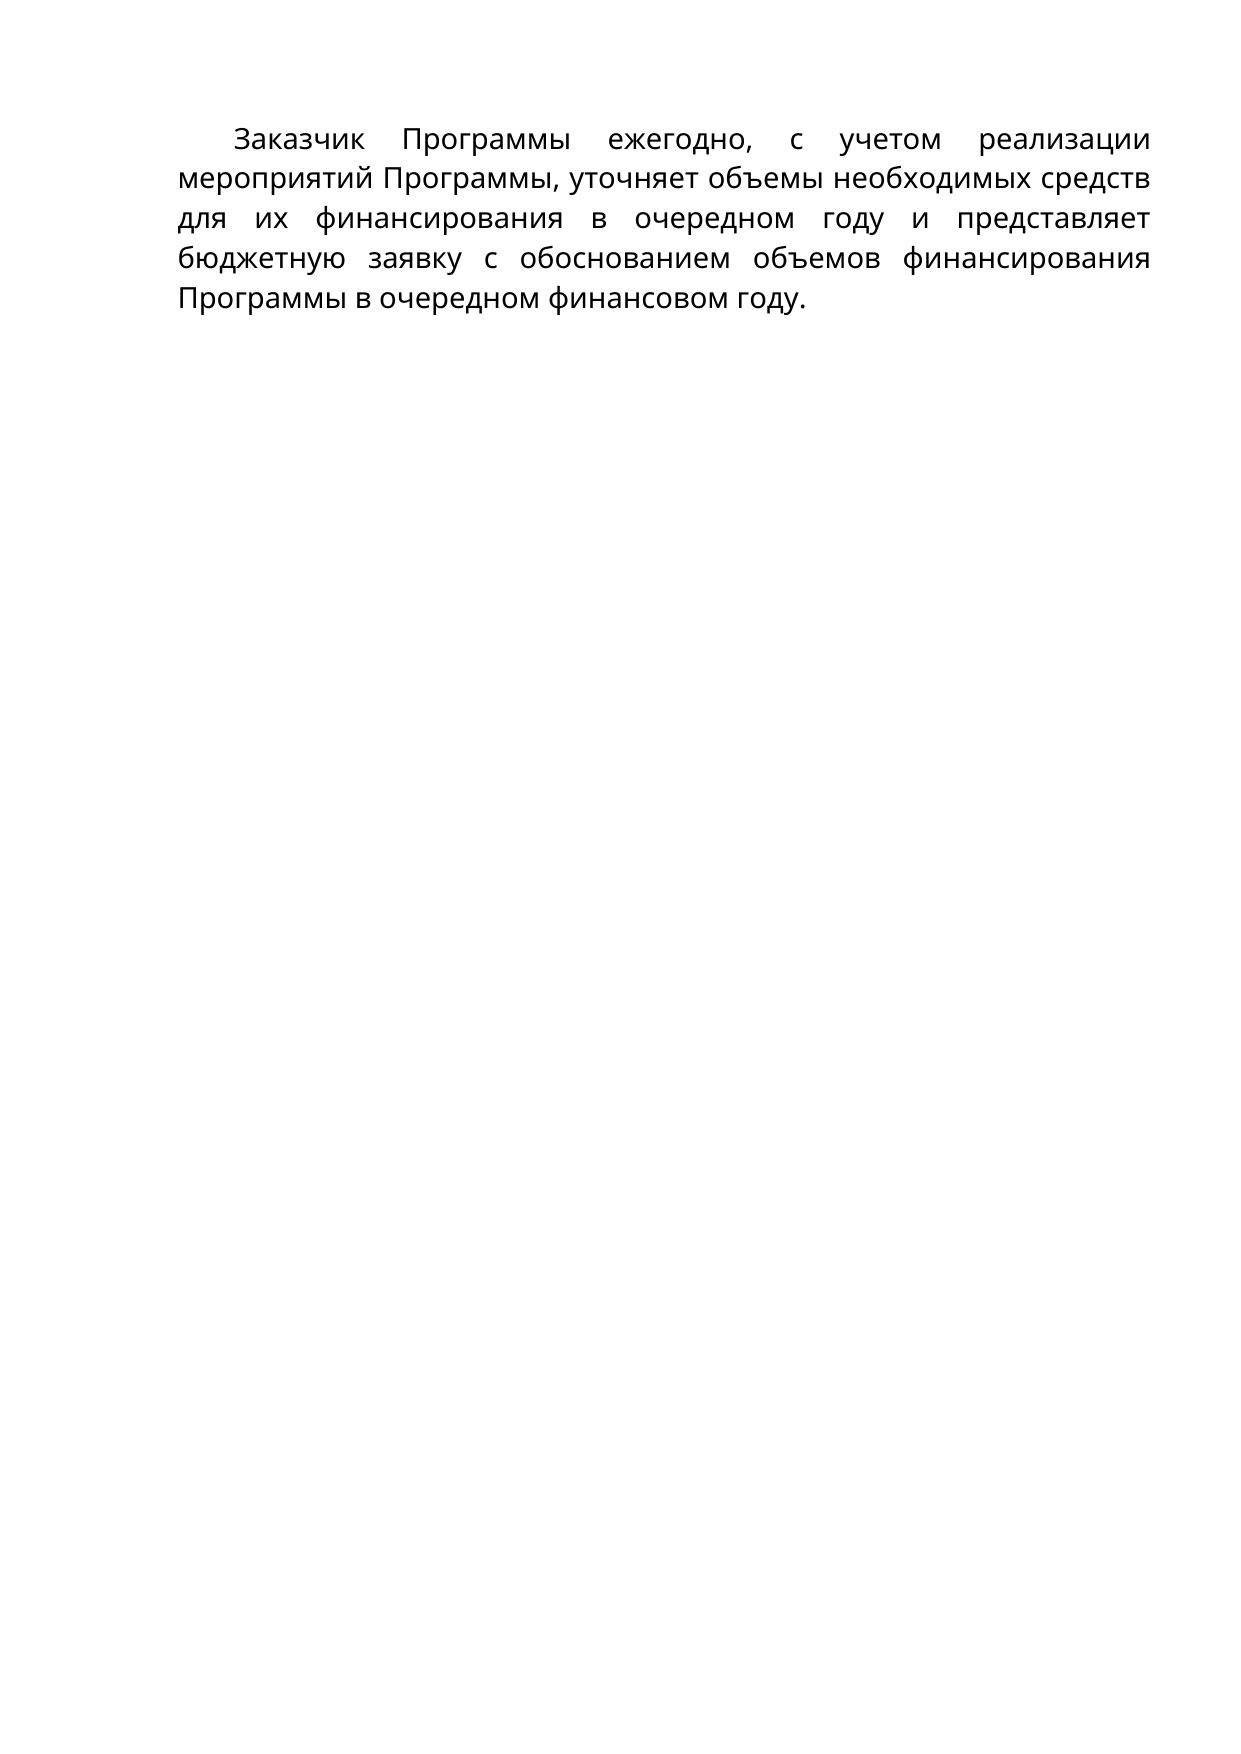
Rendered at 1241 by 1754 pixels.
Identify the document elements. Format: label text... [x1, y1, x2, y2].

text Заказчик Программы ежегодно, с учетом реализации мероприятий Программы, уточняет объемы необходимых средств для их финансирования в очередном году и представляет бюджетную заявку с обоснованием объемов финансирования Программы в очередном финансовом году. [177, 118, 1152, 317]
